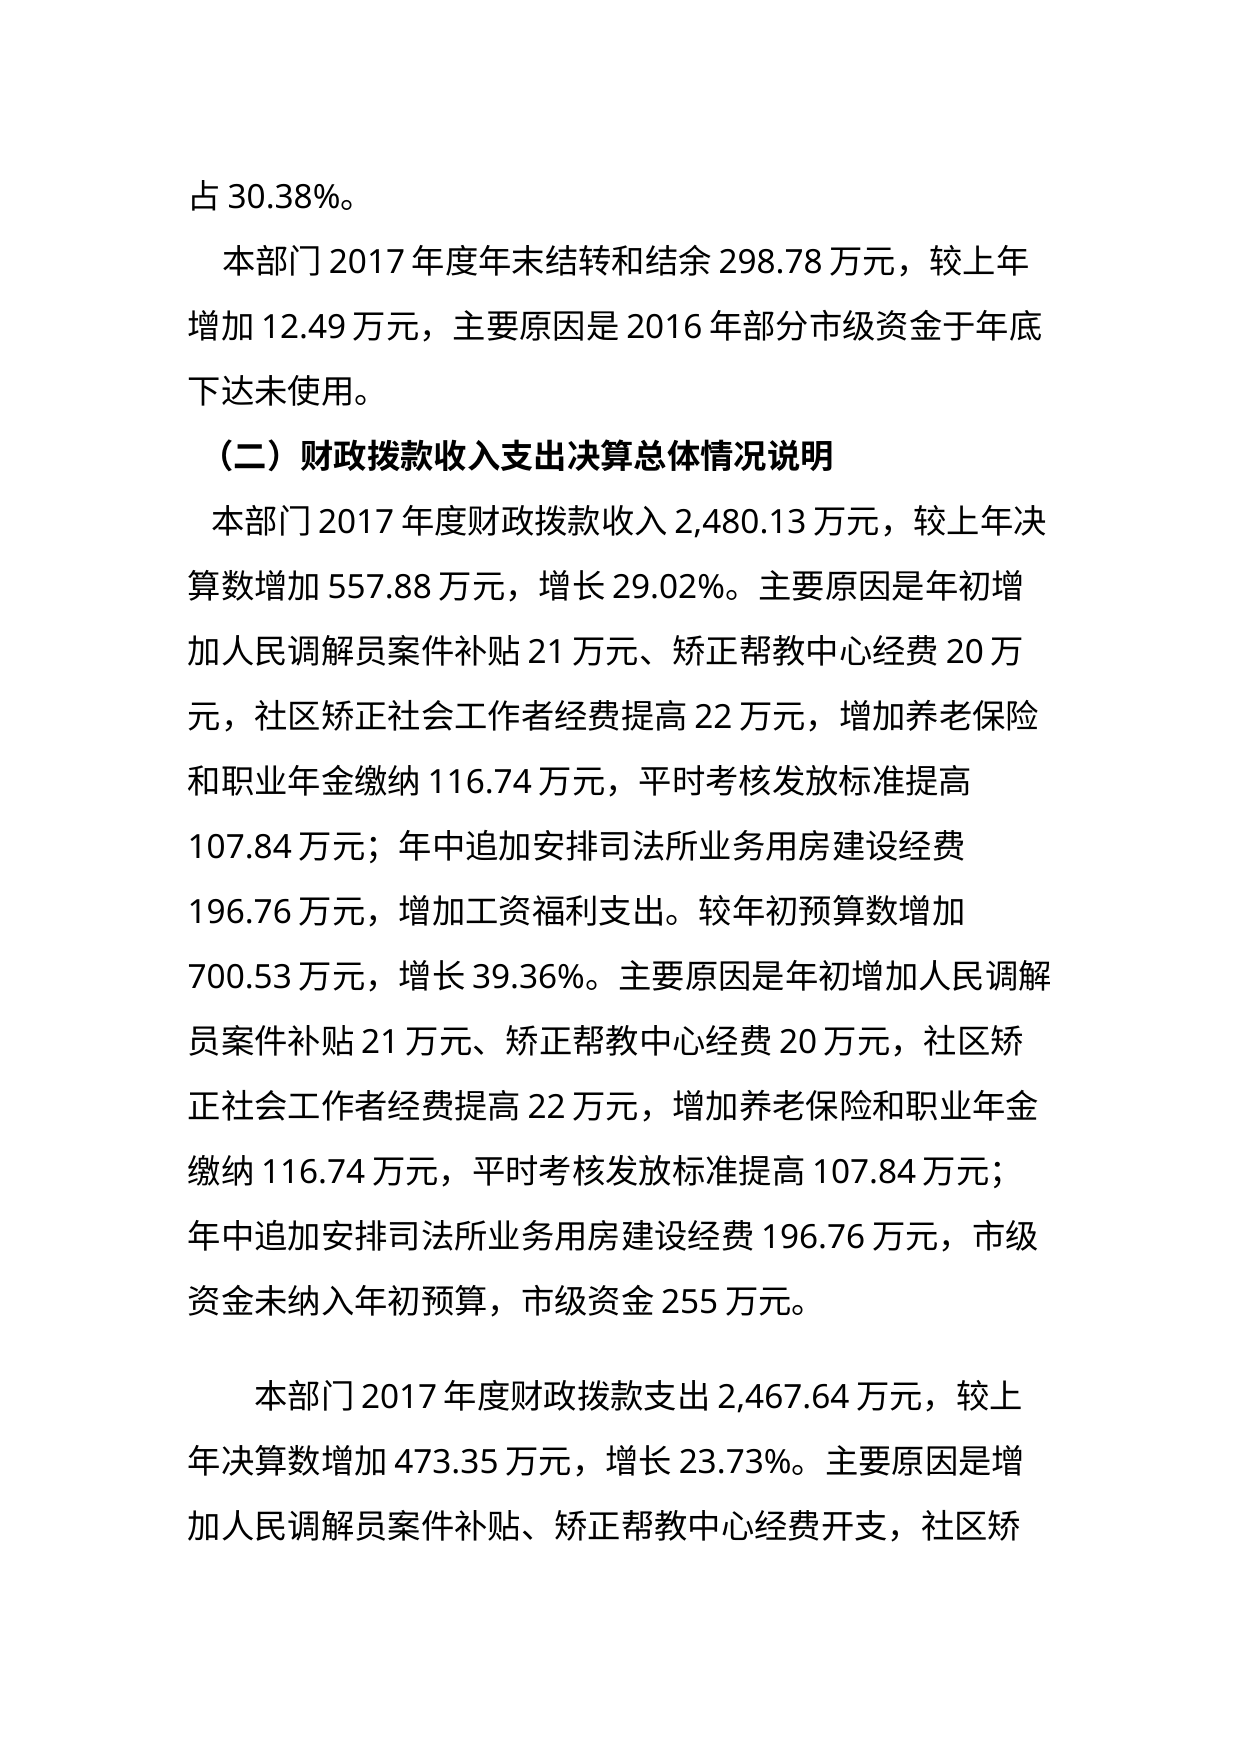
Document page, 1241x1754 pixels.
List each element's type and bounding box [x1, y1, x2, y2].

list [187, 162, 1053, 1332]
list [187, 1361, 1053, 1556]
